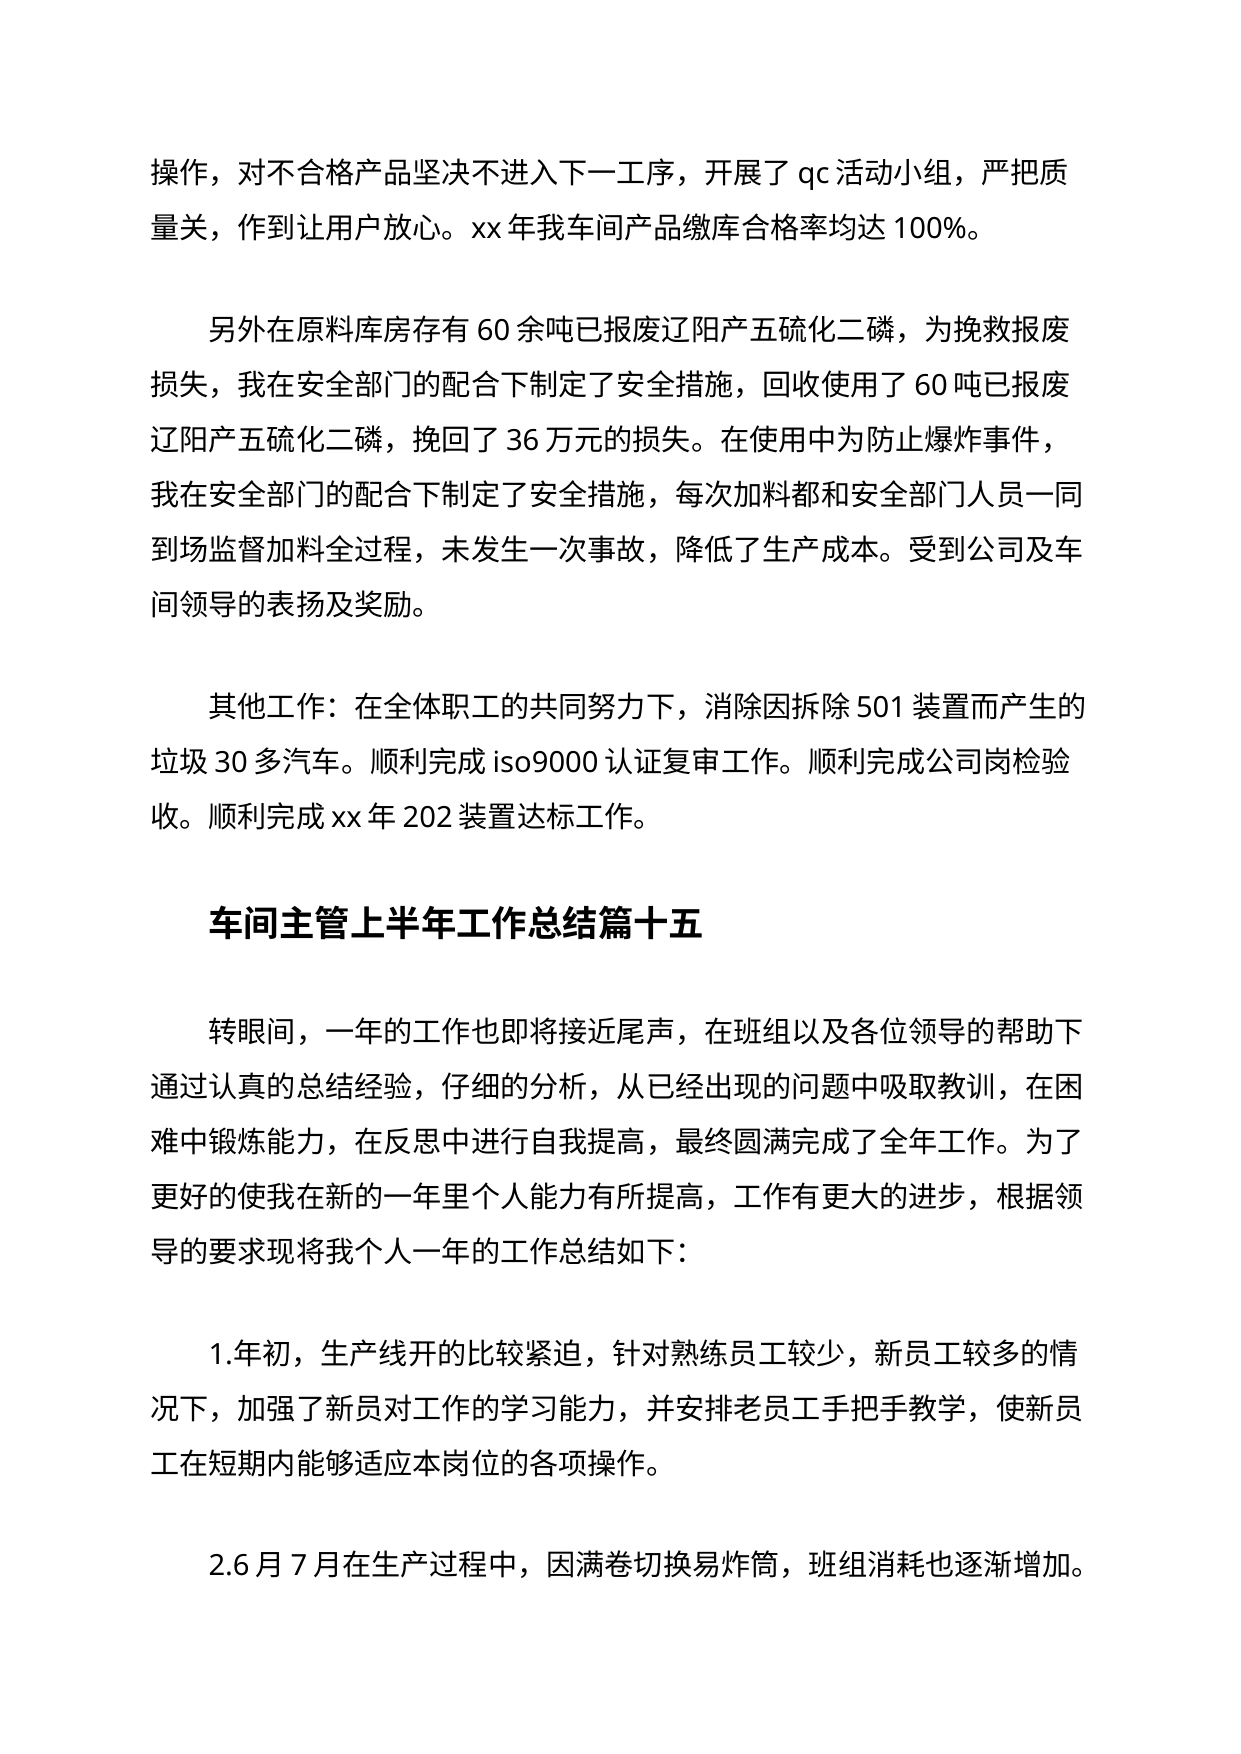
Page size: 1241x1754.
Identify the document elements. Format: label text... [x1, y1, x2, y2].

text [150, 150, 1090, 247]
text 1.年初，生产线开的比较紧迫，针对熟练员工较少，新员工较多的情况下，加强了新员对工作的学习能力，并安排老员工手把手教学，使新员工在短期内能够适应本岗位的各项操作。 [150, 1330, 1090, 1482]
text 其他工作：在全体职工的共同努力下，消除因拆除501装置而产生的垃圾30多汽车。顺利完成iso9000认证复审工作。顺利完成公司岗检验收。顺利完成xx年202装置达标工作。 [150, 683, 1090, 836]
text 转眼间，一年的工作也即将接近尾声，在班组以及各位领导的帮助下通过认真的总结经验，仔细的分析，从已经出现的问题中吸取教训，在困难中锻炼能力，在反思中进行自我提高，最终圆满完成了全年工作。为了更好的使我在新的一年里个人能力有所提高，工作有更大的进步，根据领导的要求现将我个人一年的工作总结如下： [150, 1009, 1090, 1271]
text 车间主管上半年工作总结篇十五 [150, 896, 1090, 947]
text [150, 1542, 1090, 1584]
text 另外在原料库房存有60余吨已报废辽阳产五硫化二磷，为挽救报废损失，我在安全部门的配合下制定了安全措施，回收使用了60吨已报废辽阳产五硫化二磷，挽回了36万元的损失。在使用中为防止爆炸事件，我在安全部门的配合下制定了安全措施，每次加料都和安全部门人员一同到场监督加料全过程，未发生一次事故，降低了生产成本。受到公司及车间领导的表扬及奖励。 [150, 307, 1090, 624]
